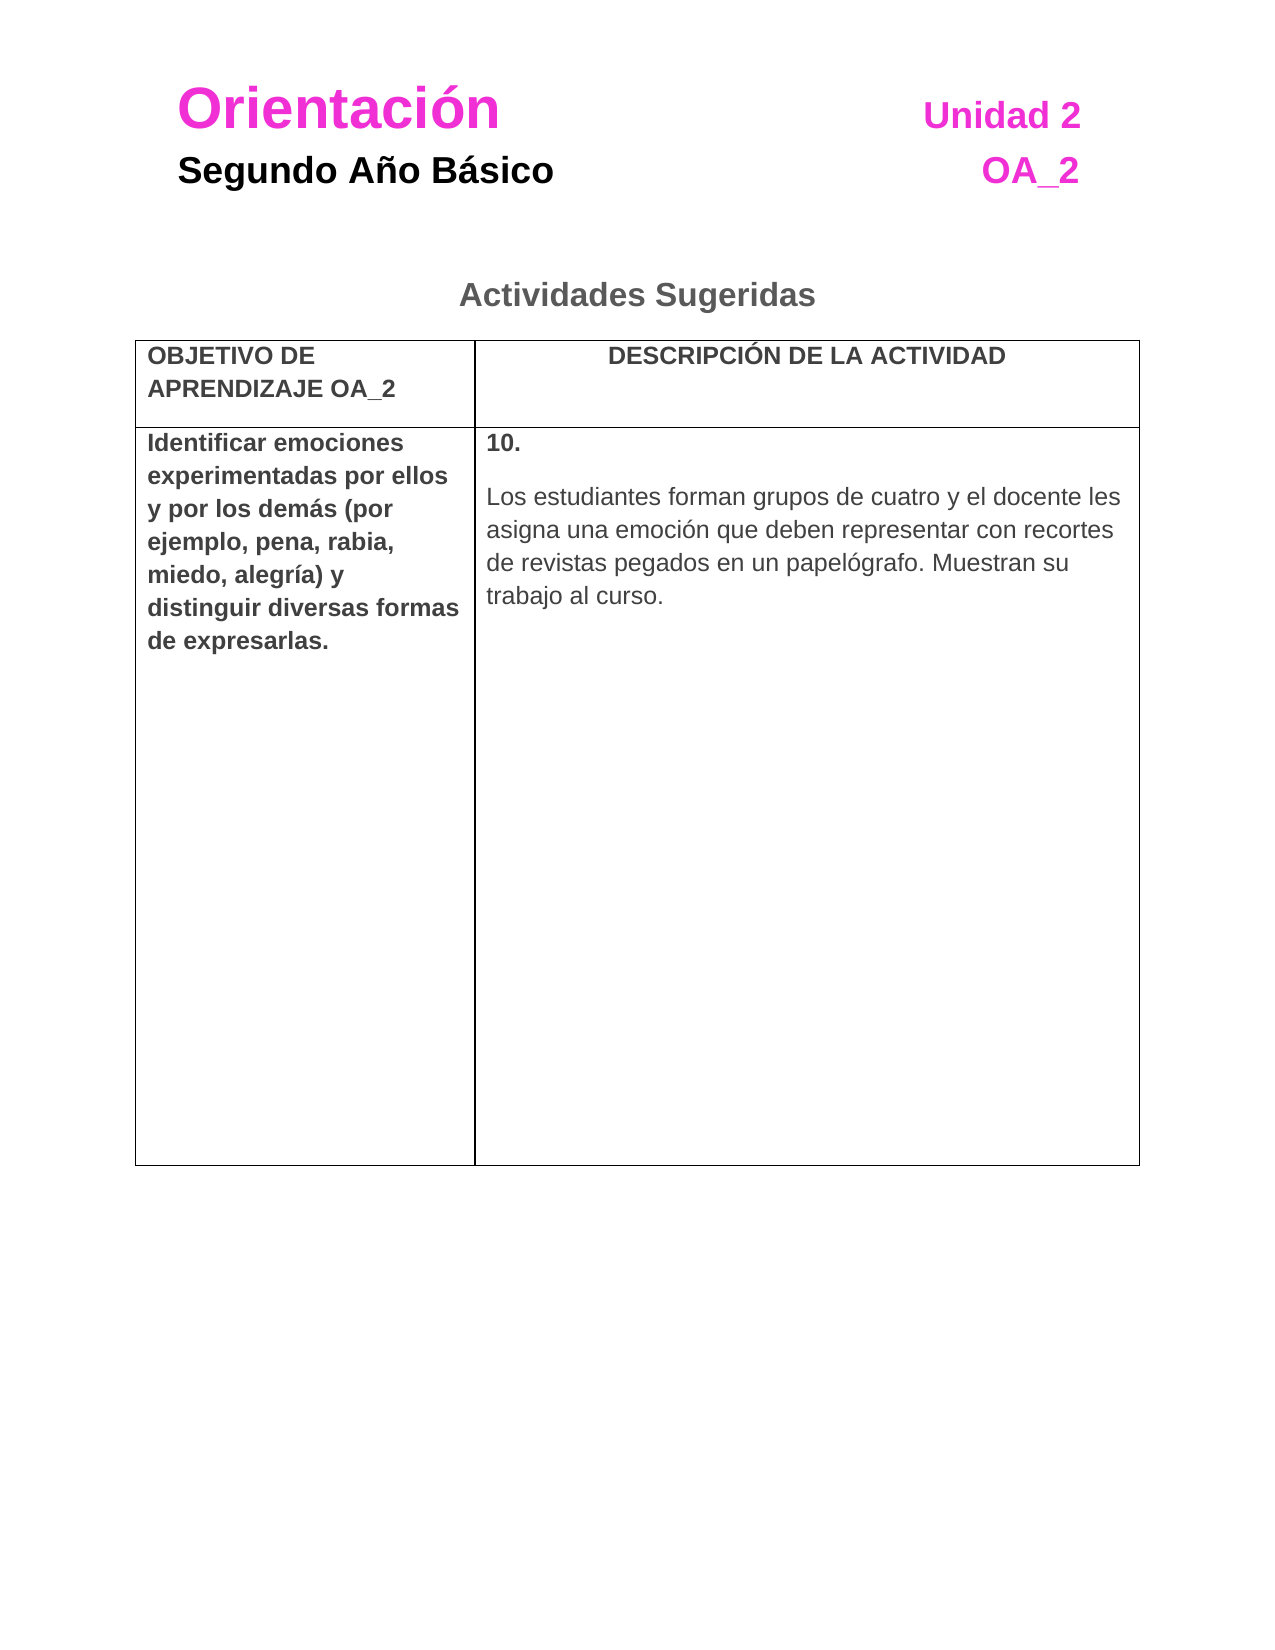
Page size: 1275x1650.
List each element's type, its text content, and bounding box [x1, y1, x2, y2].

table_header DESCRIPCIÓN DE LA ACTIVIDAD [476, 341, 1139, 427]
table_cell 10. Los estudiantes forman grupos de cuatro y el docente les asigna una emoción que deben representar con recortes de revistas pegados en un papelógrafo. Muestran su trabajo al curso. [476, 428, 1139, 1165]
table_header OBJETIVO DE APRENDIZAJE OA_2 [136, 341, 474, 427]
text Actividades Sugeridas [177, 274, 1098, 313]
table_cell Identificar emociones experimentadas por ellos y por los demás (por ejemplo, pena, rabia, miedo, alegría) y distinguir diversas formas de expresarlas. [136, 428, 474, 1165]
